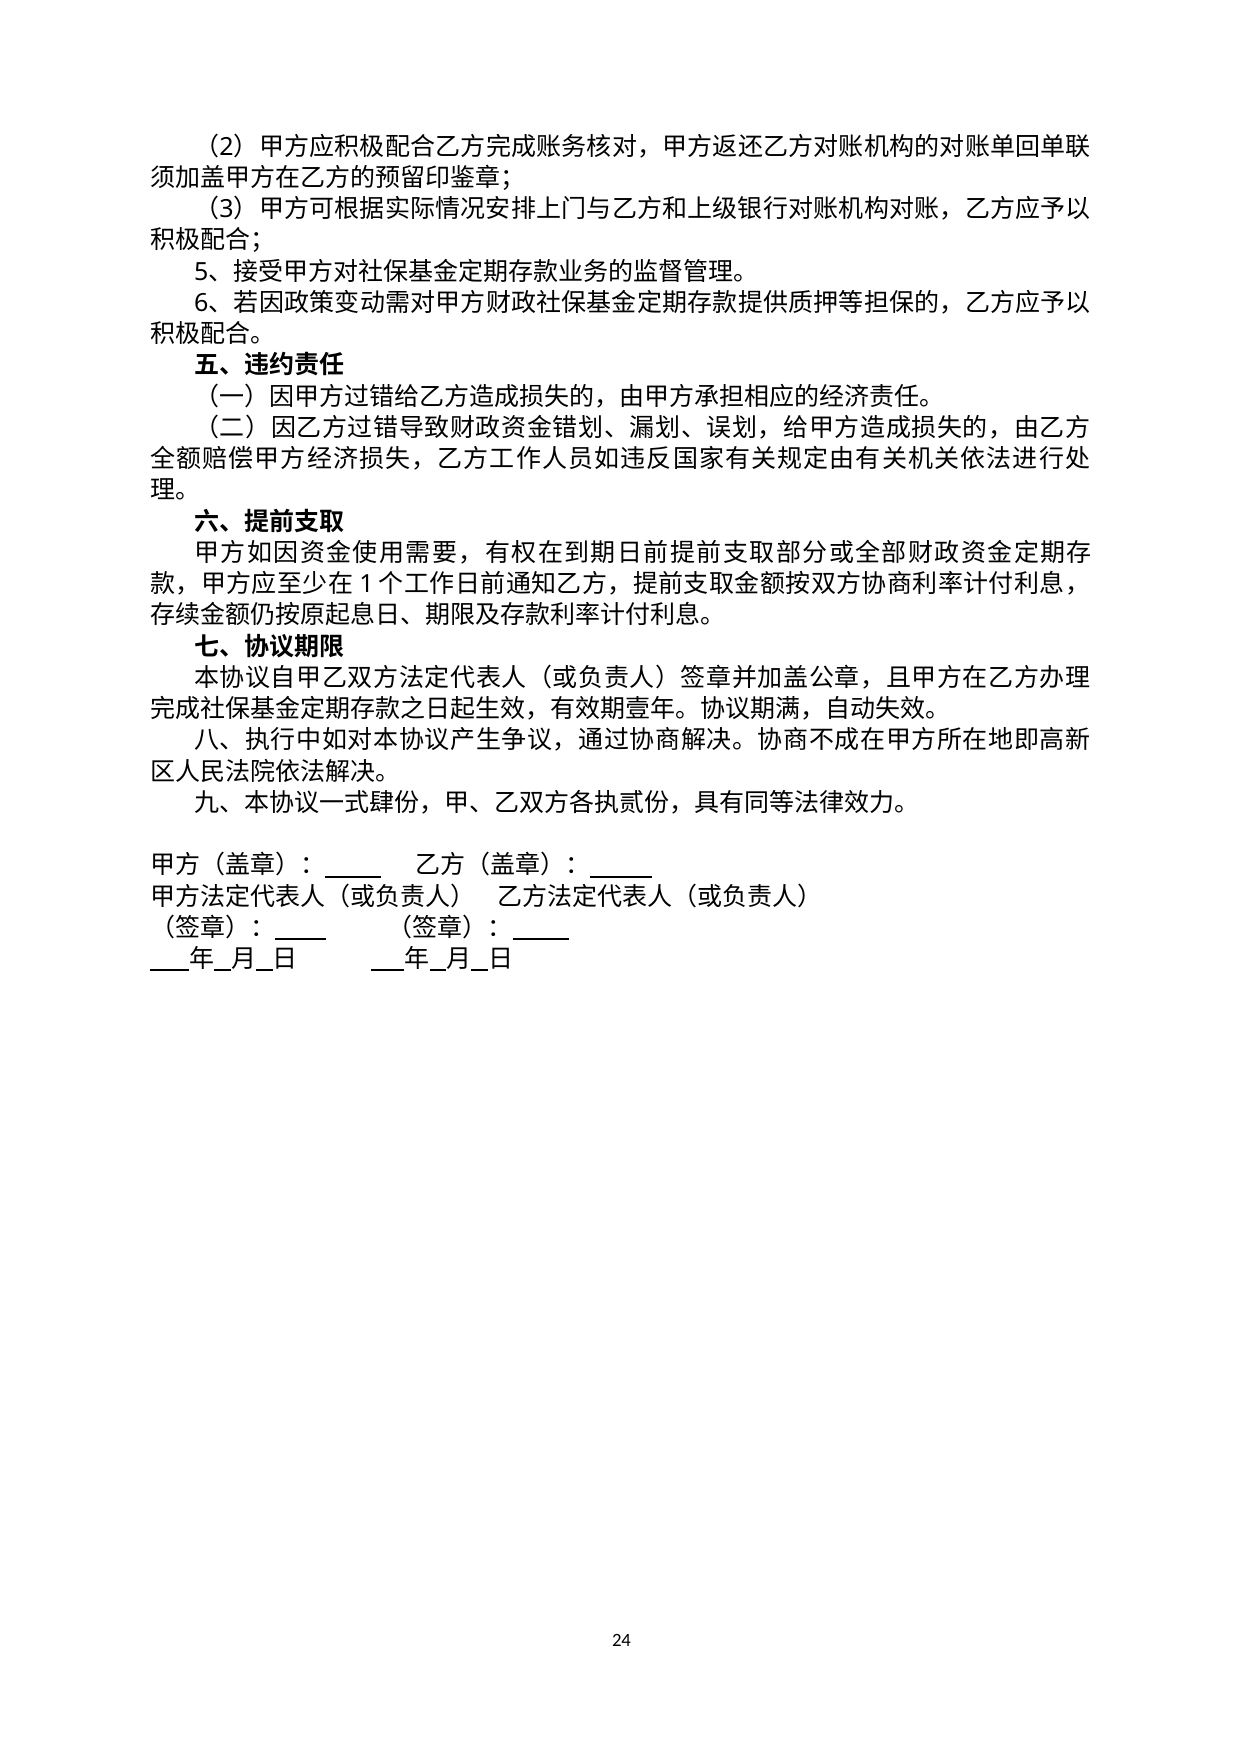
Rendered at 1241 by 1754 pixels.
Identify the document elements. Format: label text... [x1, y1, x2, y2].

text 五、违约责任 [150, 349, 1093, 380]
text 九、本协议一式肆份，甲、乙双方各执贰份，具有同等法律效力。 [150, 786, 1093, 817]
text 八、执行中如对本协议产生争议，通过协商解决。协商不成在甲方所在地即高新区人民法院依法解决。 [150, 724, 1093, 786]
text 5、接受甲方对社保基金定期存款业务的监督管理。 [150, 255, 1093, 286]
text 甲方（盖章）： 乙方（盖章）： [150, 849, 1093, 880]
text （一）因甲方过错给乙方造成损失的，由甲方承担相应的经济责任。 [150, 380, 1093, 411]
text （2）甲方应积极配合乙方完成账务核对，甲方返还乙方对账机构的对账单回单联须加盖甲方在乙方的预留印鉴章； [150, 130, 1093, 192]
text 本协议自甲乙双方法定代表人（或负责人）签章并加盖公章，且甲方在乙方办理完成社保基金定期存款之日起生效，有效期壹年。协议期满，自动失效。 [150, 661, 1093, 724]
text （二）因乙方过错导致财政资金错划、漏划、误划，给甲方造成损失的，由乙方全额赔偿甲方经济损失，乙方工作人员如违反国家有关规定由有关机关依法进行处理。 [150, 411, 1093, 505]
text 6、若因政策变动需对甲方财政社保基金定期存款提供质押等担保的，乙方应予以积极配合。 [150, 286, 1093, 349]
text （签章）： （签章）： [150, 911, 1093, 942]
text 年 月 日 年 月 日 [150, 942, 1093, 974]
text 六、提前支取 [150, 505, 1093, 536]
text 甲方如因资金使用需要，有权在到期日前提前支取部分或全部财政资金定期存款，甲方应至少在1个工作日前通知乙方，提前支取金额按双方协商利率计付利息，存续金额仍按原起息日、期限及存款利率计付利息。 [150, 536, 1093, 630]
text （3）甲方可根据实际情况安排上门与乙方和上级银行对账机构对账，乙方应予以积极配合； [150, 192, 1093, 255]
text 七、协议期限 [150, 630, 1093, 661]
text 甲方法定代表人（或负责人） 乙方法定代表人（或负责人） [150, 880, 1093, 911]
